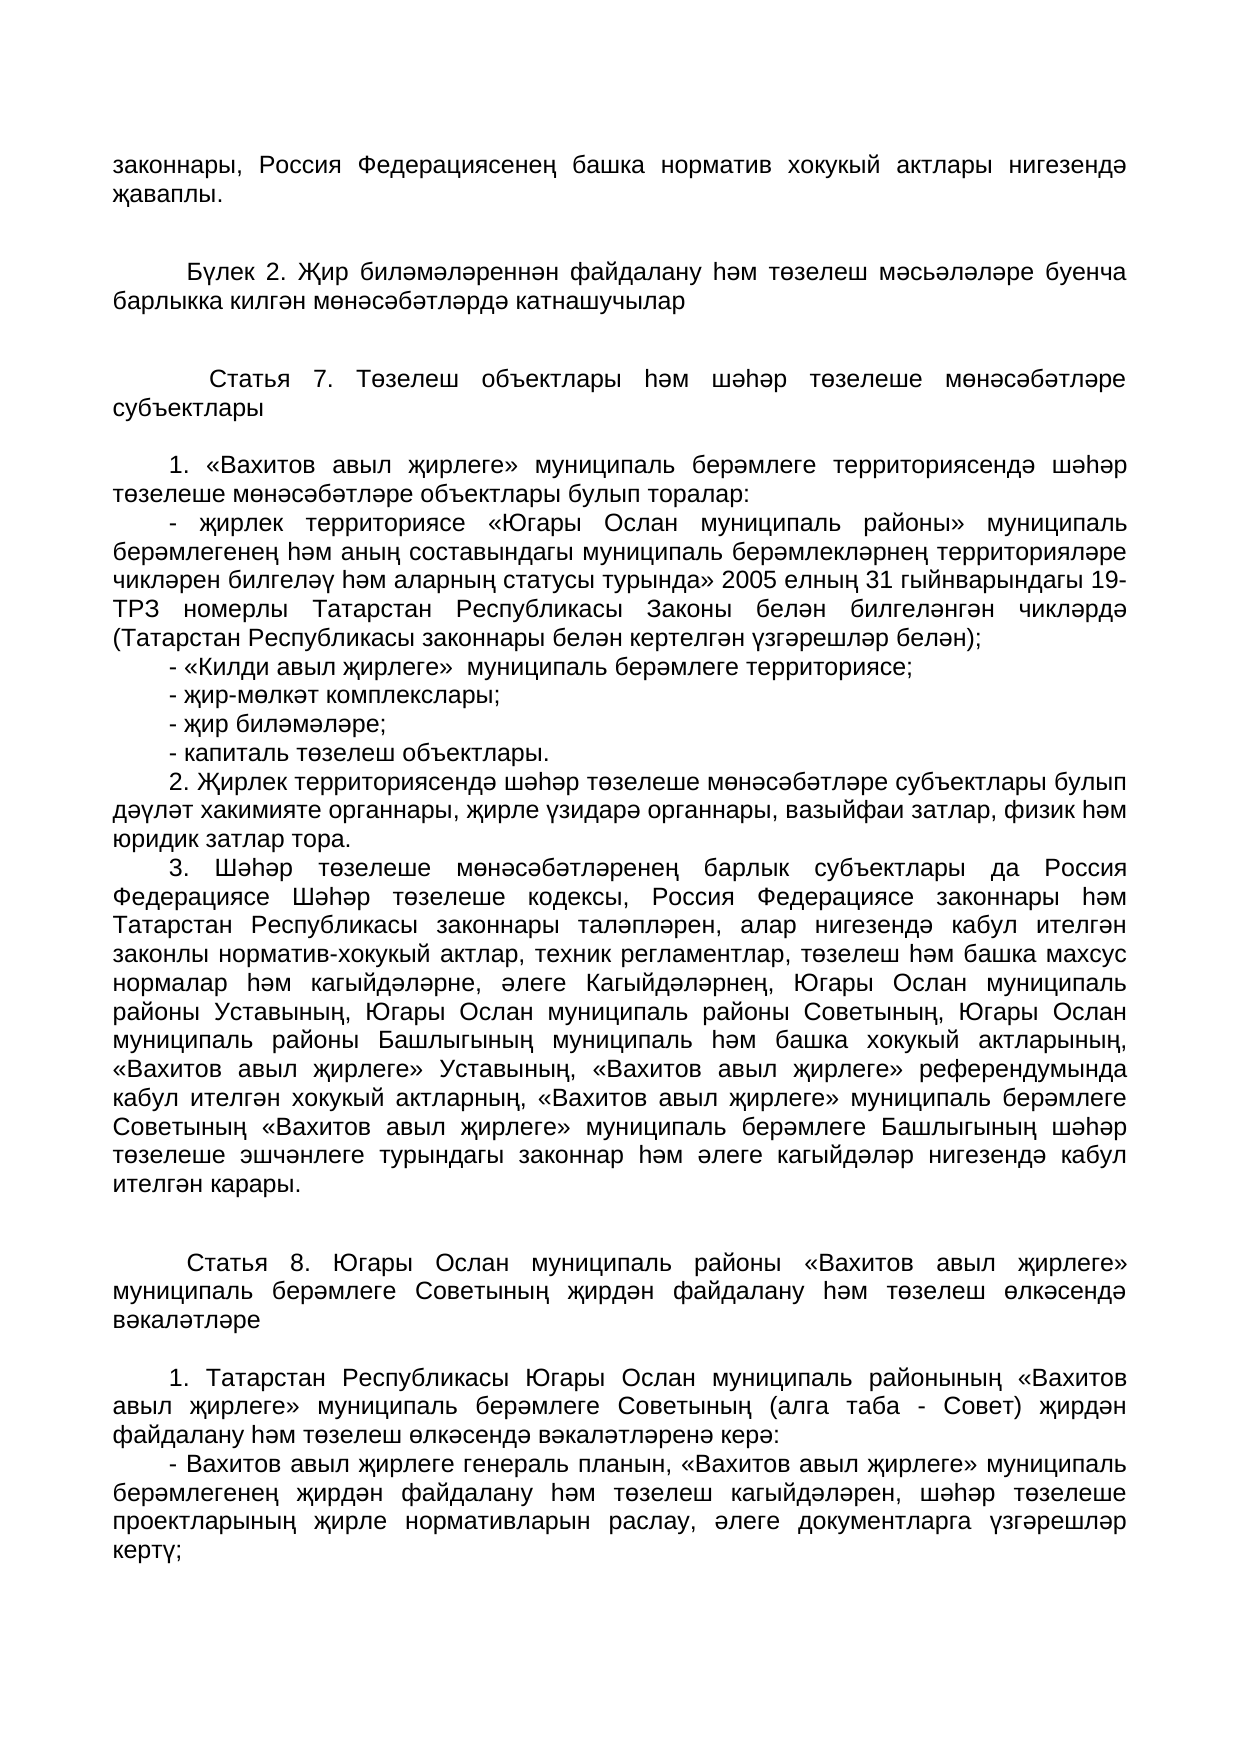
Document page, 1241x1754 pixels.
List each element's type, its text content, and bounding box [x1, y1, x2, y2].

text - «Килди авыл җирлеге» муниципаль берәмлеге территориясе; [112, 652, 1128, 680]
text - җир биләмәләре; [112, 709, 1128, 738]
text Статья 7. Төзелеш объектлары һәм шәһәр төзелеше мөнәсәбәтләре субъектлары [112, 364, 1128, 422]
text Бүлек 2. Җир биләмәләреннән файдалану һәм төзелеш мәсьәләләре буенча барлыкка килгән мөнәсәбәтләрдә катнашучылар [112, 257, 1128, 314]
text Статья 8. Югары Ослан муниципаль районы «Вахитов авыл җирлеге» муниципаль берәмлеге Советының җирдән файдалану һәм төзелеш өлкәсендә вәкаләтләре [112, 1247, 1128, 1334]
text 3. Шәһәр төзелеше мөнәсәбәтләренең барлык субъектлары да Россия Федерациясе Шәһәр төзелеше кодексы, Россия Федерациясе законнары һәм Татарстан Республикасы законнары таләпләрен, алар нигезендә кабул ителгән законлы норматив-хокукый актлар, техник регламентлар, төзелеш һәм башка махсус нормалар һәм кагыйдәләрне, әлеге Кагыйдәләрнең, Югары Ослан муниципаль районы Уставының, Югары Ослан муниципаль районы Советының, Югары Ослан муниципаль районы Башлыгының муниципаль һәм башка хокукый актларының, «Вахитов авыл җирлеге» Уставының, «Вахитов авыл җирлеге» референдумында кабул ителгән хокукый актларның, «Вахитов авыл җирлеге» муниципаль берәмлеге Советының «Вахитов авыл җирлеге» муниципаль берәмлеге Башлыгының шәһәр төзелеше эшчәнлеге турындагы законнар һәм әлеге кагыйдәләр нигезендә кабул ителгән карары. [112, 853, 1128, 1198]
text 1. «Вахитов авыл җирлеге» муниципаль берәмлеге территориясендә шәһәр төзелеше мөнәсәбәтләре объектлары булып торалар: [112, 450, 1128, 508]
text 1. Татарстан Республикасы Югары Ослан муниципаль районының «Вахитов авыл җирлеге» муниципаль берәмлеге Советының (алга таба - Совет) җирдән файдалану һәм төзелеш өлкәсендә вәкаләтләренә керә: [112, 1362, 1128, 1449]
text 2. Җирлек территориясендә шәһәр төзелеше мөнәсәбәтләре субъектлары булып дәүләт хакимияте органнары, җирле үзидарә органнары, вазыйфаи затлар, физик һәм юридик затлар тора. [112, 767, 1128, 853]
text - Вахитов авыл җирлеге генераль планын, «Вахитов авыл җирлеге» муниципаль берәмлегенең җирдән файдалану һәм төзелеш кагыйдәләрен, шәһәр төзелеше проектларының җирле нормативларын раслау, әлеге документларга үзгәрешләр кертү; [112, 1449, 1128, 1564]
text - җирлек территориясе «Югары Ослан муниципаль районы» муниципаль берәмлегенең һәм аның составындагы муниципаль берәмлекләрнең территорияләре чикләрен билгеләү һәм аларның статусы турында» 2005 елның 31 гыйнварындагы 19-ТРЗ номерлы Татарстан Республикасы Законы белән билгеләнгән чикләрдә (Татарстан Республикасы законнары белән кертелгән үзгәрешләр белән); [112, 508, 1128, 652]
text - капиталь төзелеш объектлары. [112, 738, 1128, 767]
text - җир-мөлкәт комплекслары; [112, 680, 1128, 709]
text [112, 150, 1128, 207]
